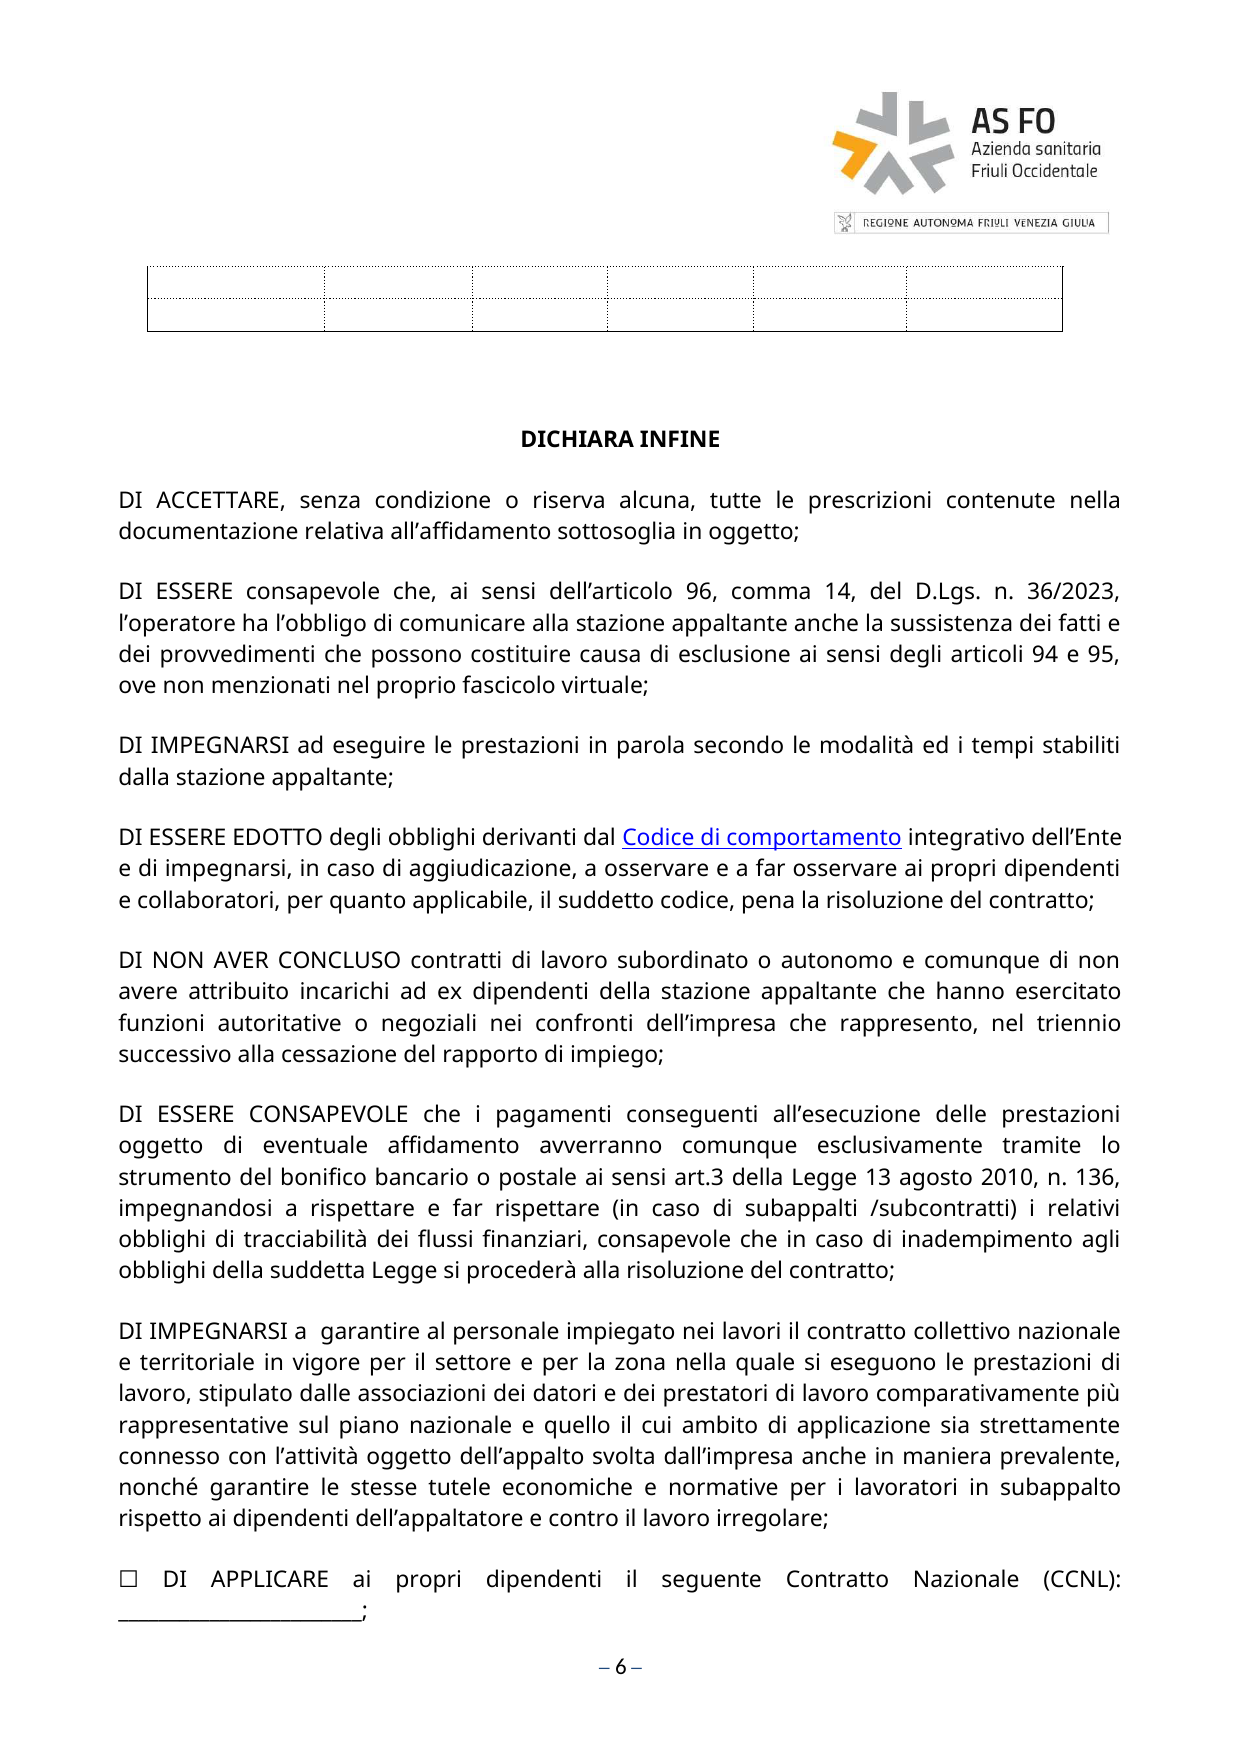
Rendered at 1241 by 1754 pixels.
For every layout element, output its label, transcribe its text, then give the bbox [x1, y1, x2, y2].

table_cell [906, 298, 1062, 331]
table_cell [906, 266, 1062, 298]
table_cell [608, 298, 753, 331]
table_cell [473, 298, 608, 331]
text DI ESSERE consapevole che, ai sensi dell’articolo 96, comma 14, del D.Lgs. n. 36/2023, l’operatore ha l’obbligo di comunicare alla stazione appaltante anche la sussistenza dei fatti e dei provvedimenti che possono costituire causa di esclusione ai sensi degli articoli 94 e 95, ove non menzionati nel proprio fascicolo virtuale; [118, 575, 1122, 700]
table_cell [148, 266, 325, 298]
table_cell [325, 266, 472, 298]
table_cell [608, 266, 753, 298]
text DICHIARA INFINE [118, 423, 1122, 454]
text DI NON AVER CONCLUSO contratti di lavoro subordinato o autonomo e comunque di non avere attribuito incarichi ad ex dipendenti della stazione appaltante che hanno esercitato funzioni autoritative o negoziali nei confronti dell’impresa che rappresento, nel triennio successivo alla cessazione del rapporto di impiego; [118, 944, 1122, 1069]
text DI ACCETTARE, senza condizione o riserva alcuna, tutte le prescrizioni contenute nella documentazione relativa all’affidamento sottosoglia in oggetto; [118, 484, 1122, 546]
table_cell [325, 298, 472, 331]
text DI ESSERE CONSAPEVOLE che i pagamenti conseguenti all’esecuzione delle prestazioni oggetto di eventuale affidamento avverranno comunque esclusivamente tramite lo strumento del bonifico bancario o postale ai sensi art.3 della Legge 13 agosto 2010, n. 136, impegnandosi a rispettare e far rispettare (in caso di subappalti /subcontratti) i relativi obblighi di tracciabilità dei flussi finanziari, consapevole che in caso di inadempimento agli obblighi della suddetta Legge si procederà alla risoluzione del contratto; [118, 1098, 1122, 1286]
table_cell [148, 298, 325, 331]
text DI IMPEGNARSI a garantire al personale impiegato nei lavori il contratto collettivo nazionale e territoriale in vigore per il settore e per la zona nella quale si eseguono le prestazioni di lavoro, stipulato dalle associazioni dei datori e dei prestatori di lavoro comparativamente più rappresentative sul piano nazionale e quello il cui ambito di applicazione sia strettamente connesso con l’attività oggetto dell’appalto svolta dall’impresa anche in maniera prevalente, nonché garantire le stesse tutele economiche e normative per i lavoratori in subappalto rispetto ai dipendenti dell’appaltatore e contro il lavoro irregolare; [118, 1315, 1122, 1534]
text ☐ DI APPLICARE ai propri dipendenti il seguente Contratto Nazionale (CCNL): ________________________; [118, 1563, 1122, 1625]
table_cell [753, 298, 906, 331]
text DI IMPEGNARSI ad eseguire le prestazioni in parola secondo le modalità ed i tempi stabiliti dalla stazione appaltante; [118, 729, 1122, 792]
table_cell [753, 266, 906, 298]
text DI ESSERE EDOTTO degli obblighi derivanti dal Codice di comportamento integrativo dell’Ente e di impegnarsi, in caso di aggiudicazione, a osservare e a far osservare ai propri dipendenti e collaboratori, per quanto applicabile, il suddetto codice, pena la risoluzione del contratto; [118, 821, 1122, 915]
table_cell [473, 266, 608, 298]
